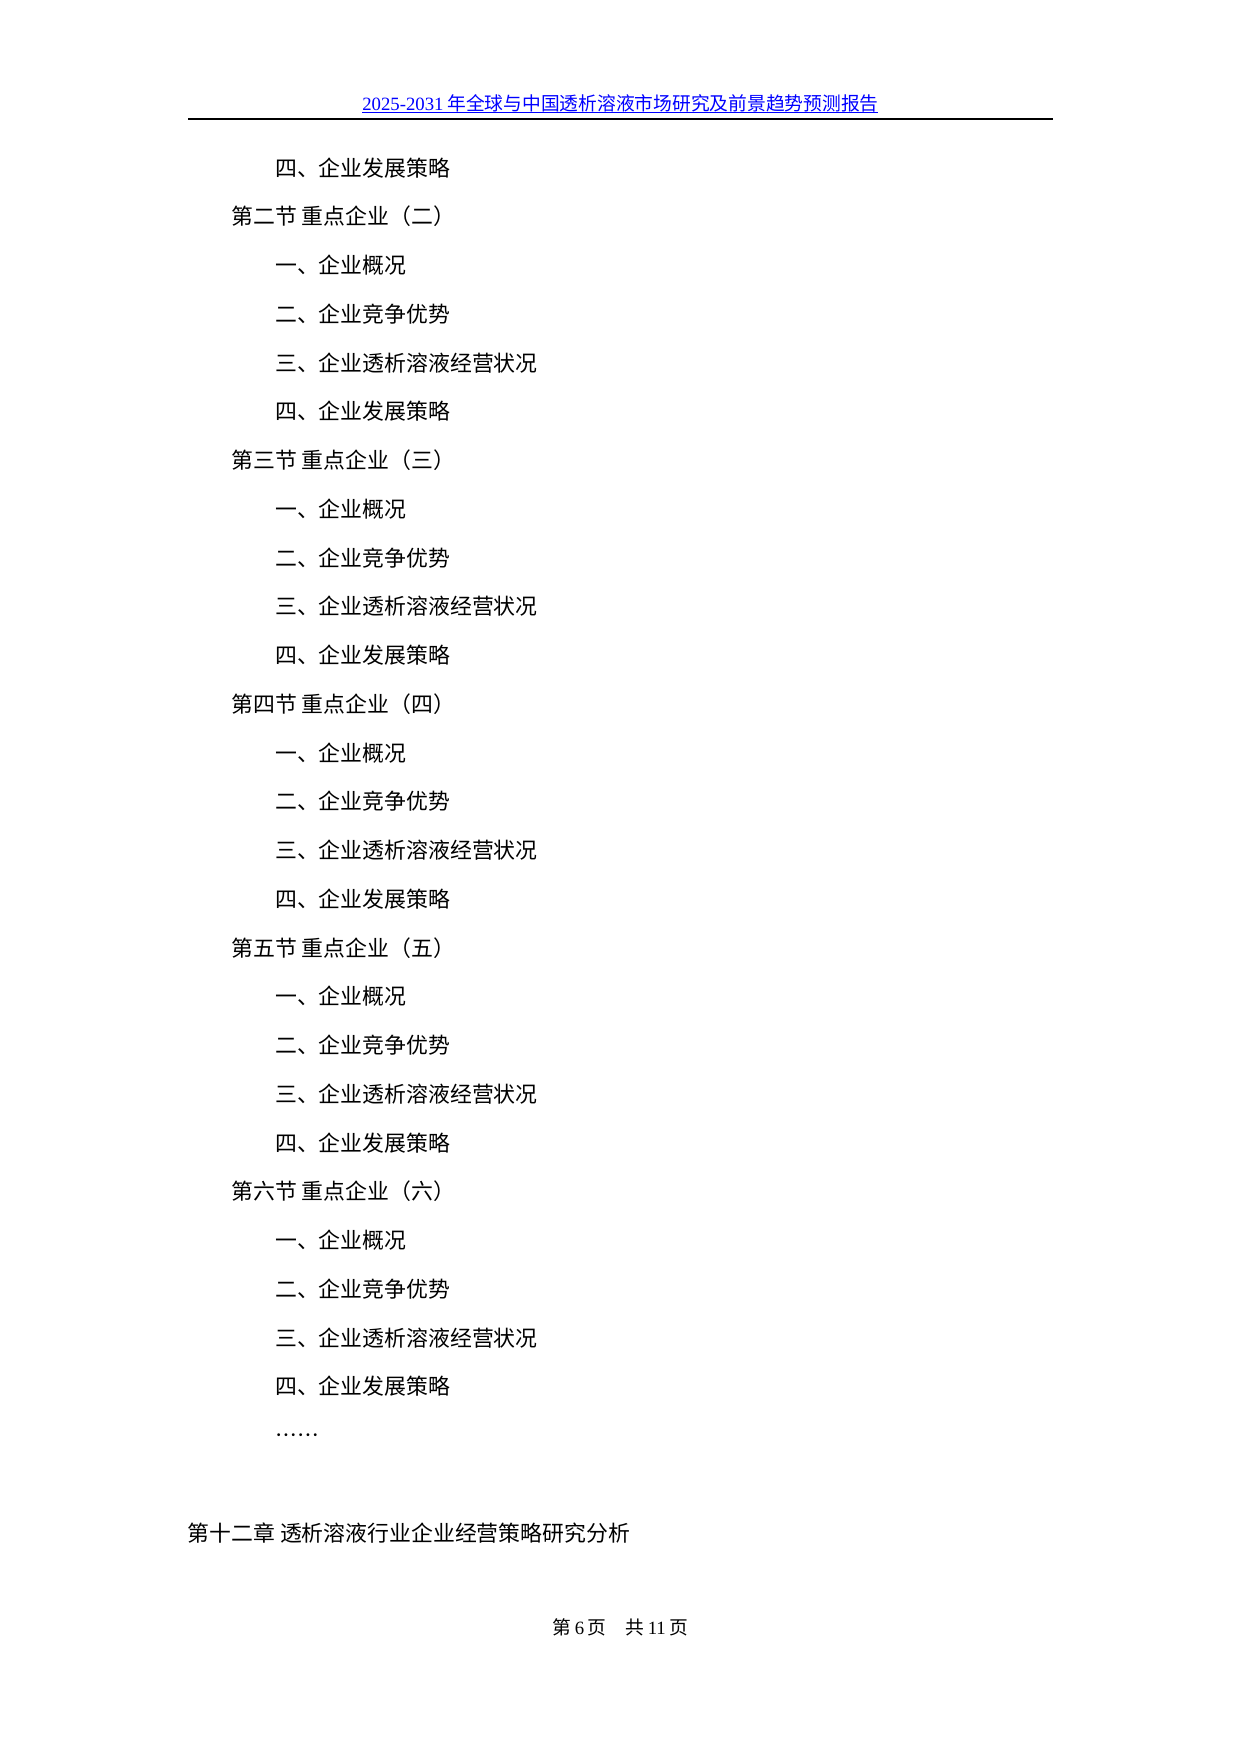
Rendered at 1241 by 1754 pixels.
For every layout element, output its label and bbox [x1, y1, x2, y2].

text [187, 150, 1053, 1548]
